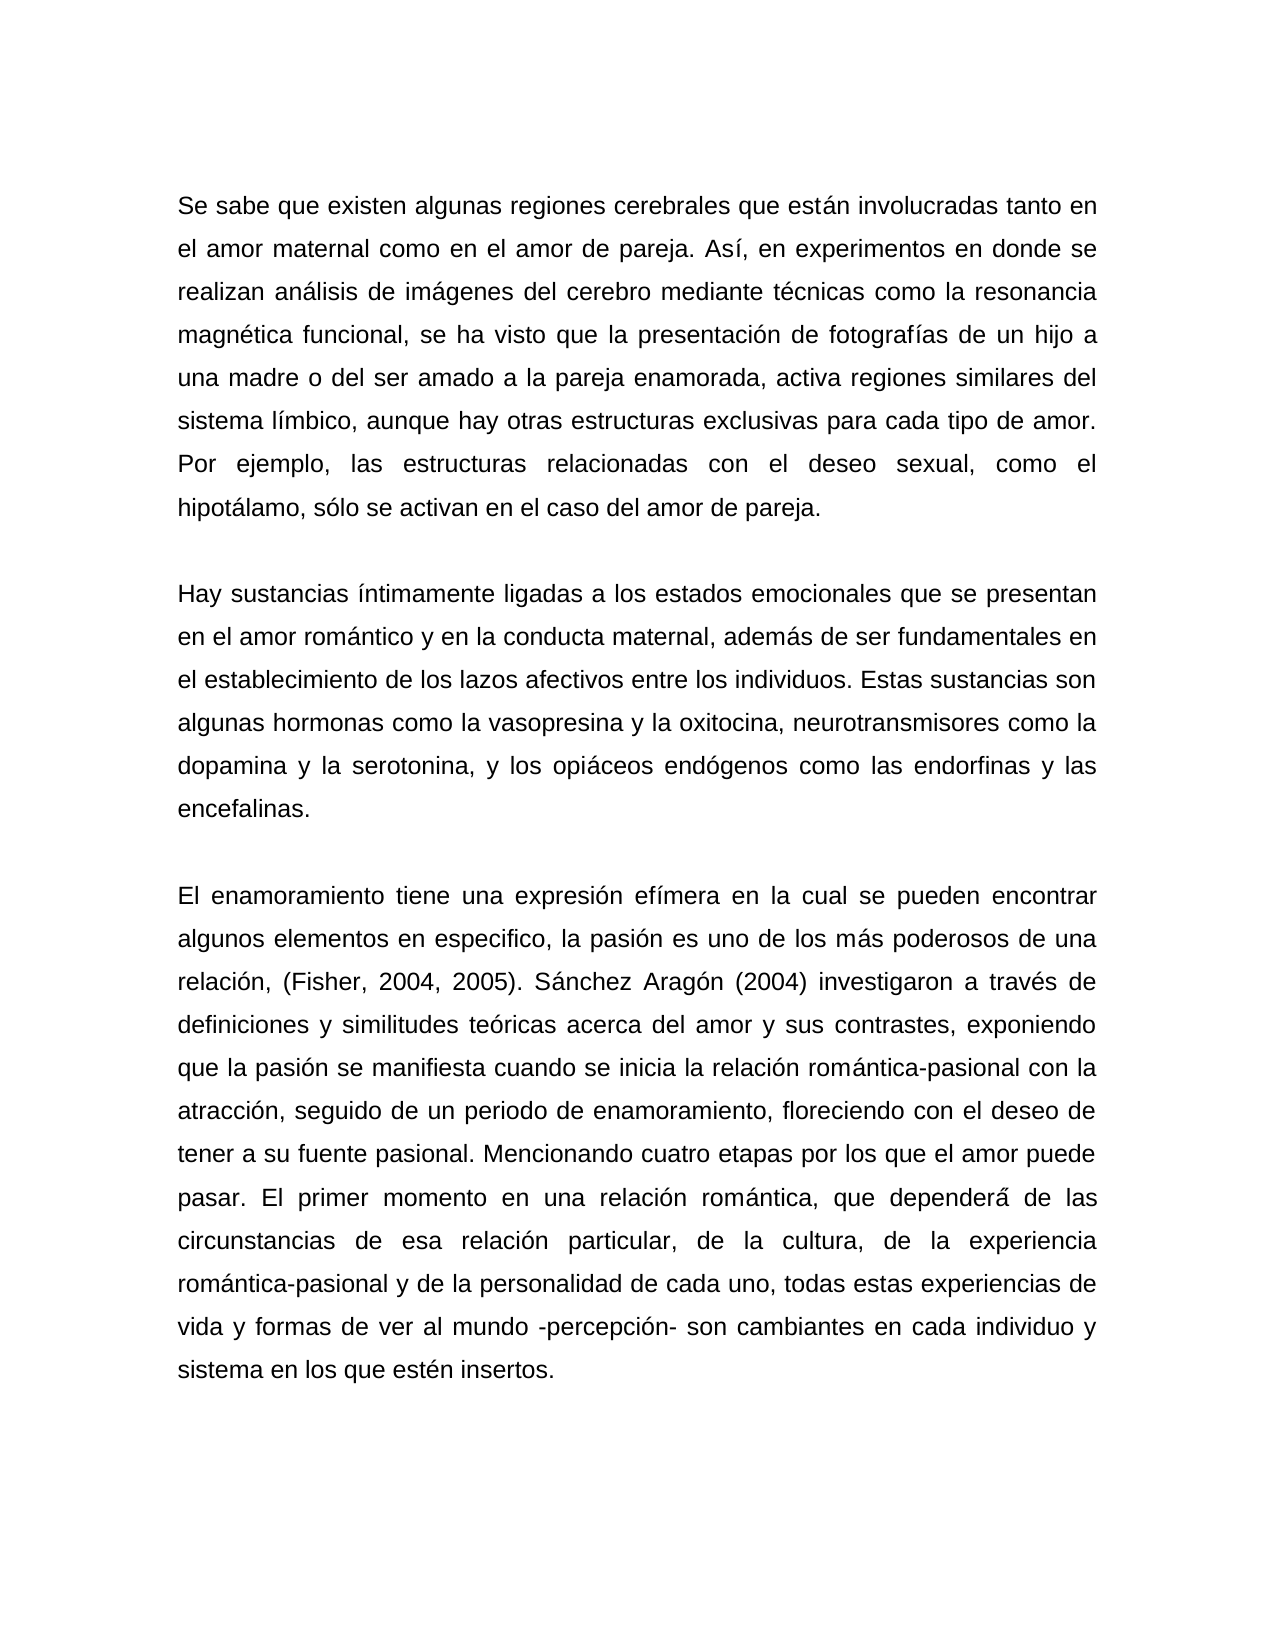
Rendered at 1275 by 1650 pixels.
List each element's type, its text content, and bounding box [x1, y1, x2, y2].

text El enamoramiento tiene una expresión efímera en la cual se pueden encontrar algunos elementos en especifico, la pasión es uno de los más poderosos de una relación, (Fisher, 2004, 2005). Sánchez Aragón (2004) investigaron a través de definiciones y similitudes teóricas acerca del amor y sus contrastes, exponiendo que la pasión se manifiesta cuando se inicia la relación romántica-pasional con la atracción, seguido de un periodo de enamoramiento, floreciendo con el deseo de tener a su fuente pasional. Mencionando cuatro etapas por los que el amor puede pasar. El primer momento en una relación romántica, que dependerá́ de las circunstancias de esa relación particular, de la cultura, de la experiencia romántica-pasional y de la personalidad de cada uno, todas estas experiencias de vida y formas de ver al mundo -percepción- son cambiantes en cada individuo y sistema en los que estén insertos. [177, 881, 1098, 1384]
text Se sabe que existen algunas regiones cerebrales que están involucradas tanto en el amor maternal como en el amor de pareja. Así, en experimentos en donde se realizan análisis de imágenes del cerebro mediante técnicas como la resonancia magnética funcional, se ha visto que la presentación de fotografías de un hijo a una madre o del ser amado a la pareja enamorada, activa regiones similares del sistema límbico, aunque hay otras estructuras exclusivas para cada tipo de amor. Por ejemplo, las estructuras relacionadas con el deseo sexual, como el hipotálamo, sólo se activan en el caso del amor de pareja. [177, 191, 1098, 521]
text Hay sustancias íntimamente ligadas a los estados emocionales que se presentan en el amor romántico y en la conducta maternal, además de ser fundamentales en el establecimiento de los lazos afectivos entre los individuos. Estas sustancias son algunas hormonas como la vasopresina y la oxitocina, neurotransmisores como la dopamina y la serotonina, y los opiáceos endógenos como las endorfinas y las encefalinas. [177, 579, 1098, 823]
